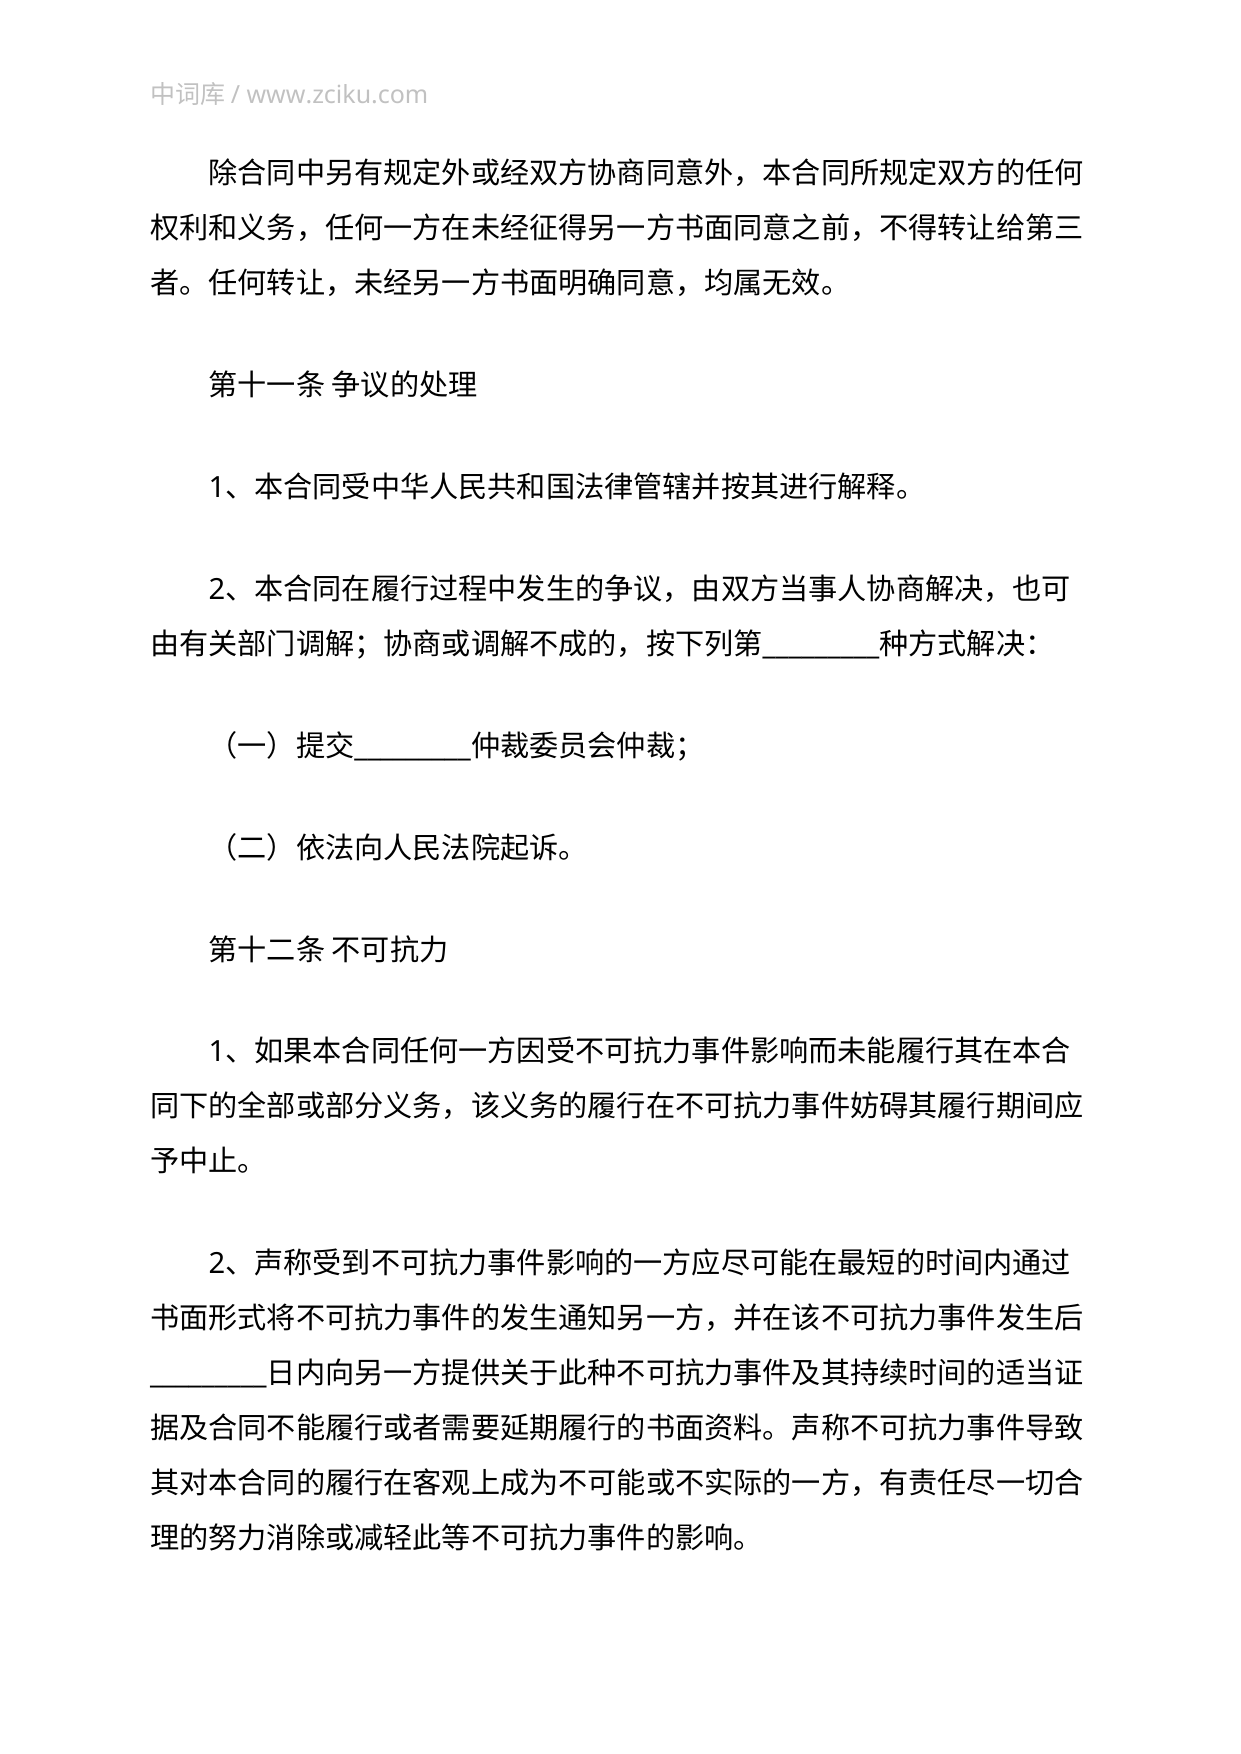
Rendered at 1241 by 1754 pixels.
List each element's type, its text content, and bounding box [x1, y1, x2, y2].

text （二）依法向人民法院起诉。 [150, 824, 1090, 867]
text 第十一条 争议的处理 [150, 362, 1090, 404]
text 1、本合同受中华人民共和国法律管辖并按其进行解释。 [150, 463, 1090, 506]
text 2、声称受到不可抗力事件影响的一方应尽可能在最短的时间内通过书面形式将不可抗力事件的发生通知另一方，并在该不可抗力事件发生后_________日内向另一方提供关于此种不可抗力事件及其持续时间的适当证据及合同不能履行或者需要延期履行的书面资料。声称不可抗力事件导致其对本合同的履行在客观上成为不可能或不实际的一方，有责任尽一切合理的努力消除或减轻此等不可抗力事件的影响。 [150, 1239, 1090, 1556]
text 除合同中另有规定外或经双方协商同意外，本合同所规定双方的任何权利和义务，任何一方在未经征得另一方书面同意之前，不得转让给第三者。任何转让，未经另一方书面明确同意，均属无效。 [150, 150, 1090, 302]
text 2、本合同在履行过程中发生的争议，由双方当事人协商解决，也可由有关部门调解；协商或调解不成的，按下列第_________种方式解决： [150, 565, 1090, 663]
text （一）提交_________仲裁委员会仲裁； [150, 722, 1090, 765]
text 第十二条 不可抗力 [150, 926, 1090, 968]
text 1、如果本合同任何一方因受不可抗力事件影响而未能履行其在本合同下的全部或部分义务，该义务的履行在不可抗力事件妨碍其履行期间应予中止。 [150, 1028, 1090, 1180]
